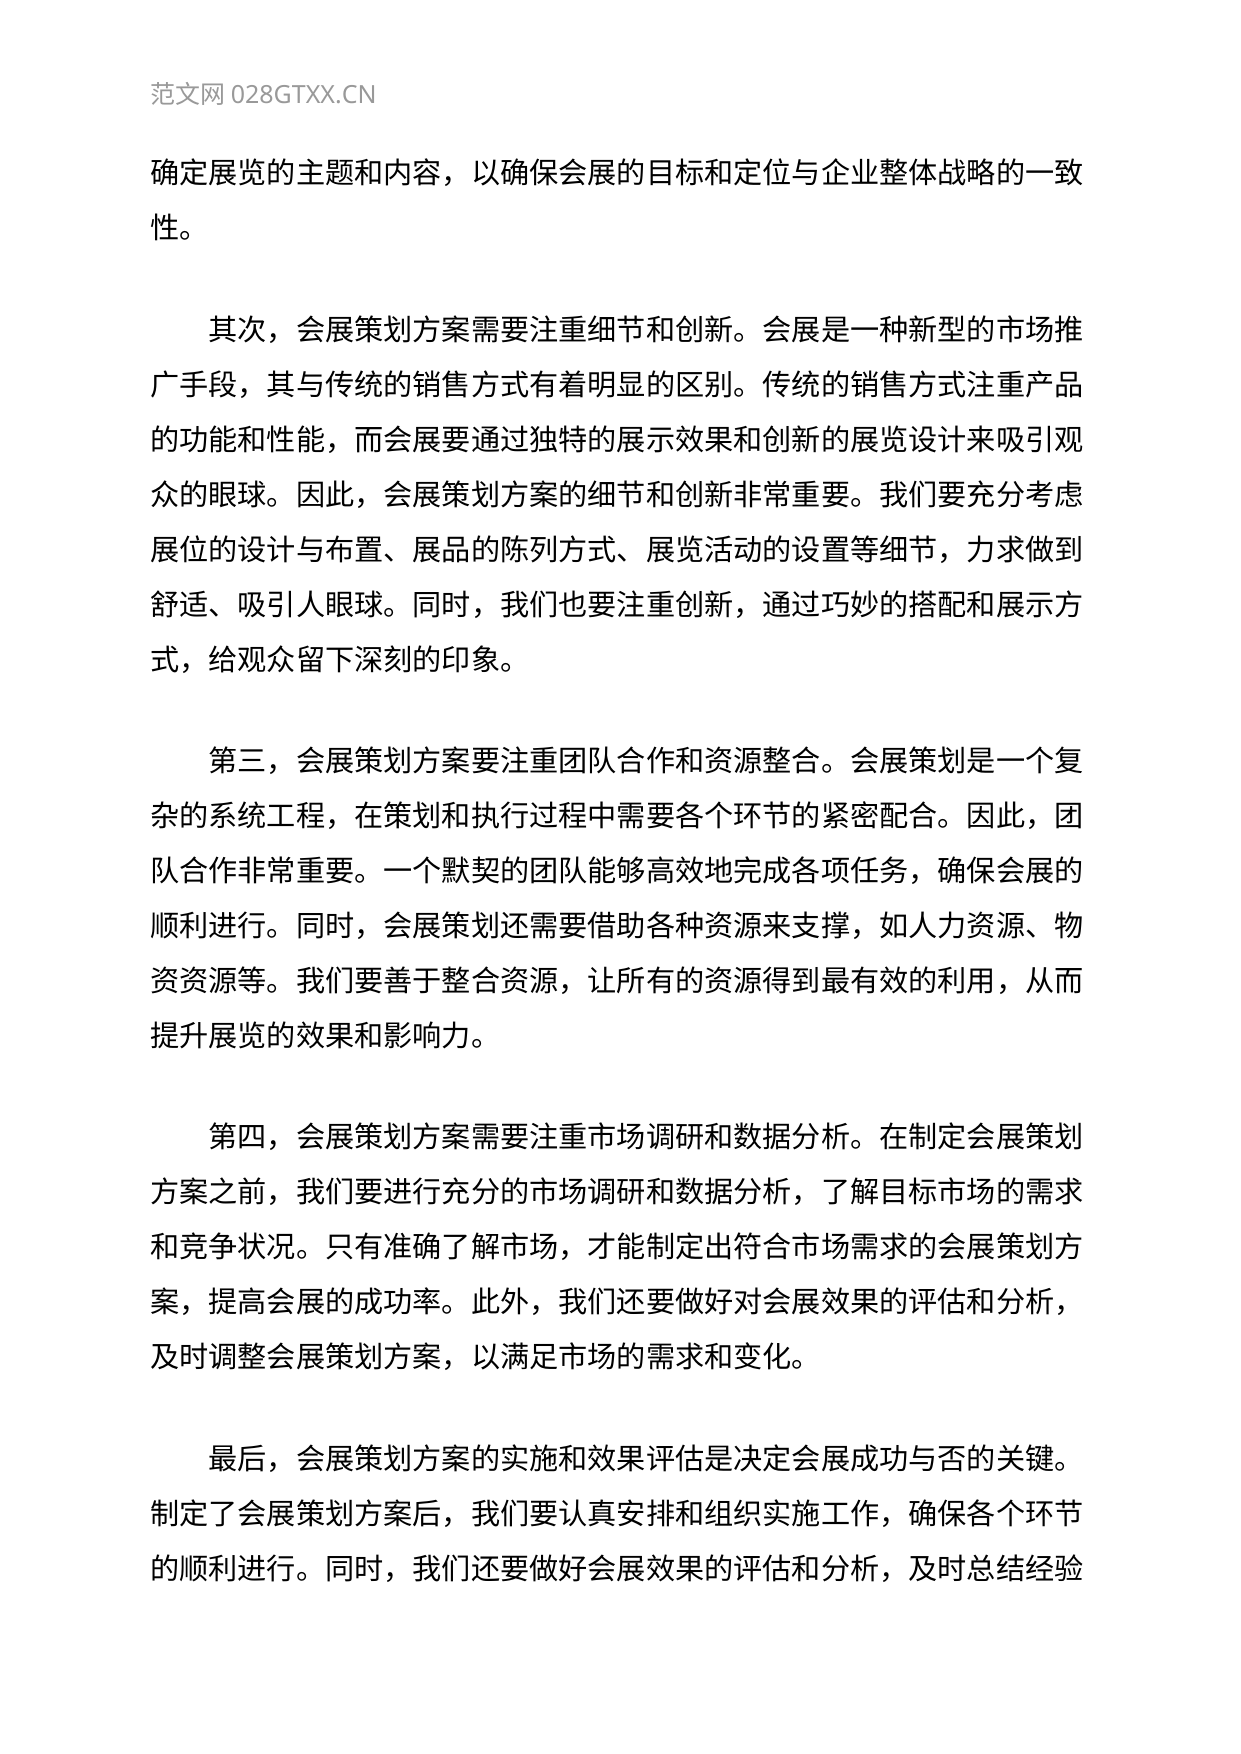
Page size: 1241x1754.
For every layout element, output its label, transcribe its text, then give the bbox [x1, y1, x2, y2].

text 其次，会展策划方案需要注重细节和创新。会展是一种新型的市场推广手段，其与传统的销售方式有着明显的区别。传统的销售方式注重产品的功能和性能，而会展要通过独特的展示效果和创新的展览设计来吸引观众的眼球。因此，会展策划方案的细节和创新非常重要。我们要充分考虑展位的设计与布置、展品的陈列方式、展览活动的设置等细节，力求做到舒适、吸引人眼球。同时，我们也要注重创新，通过巧妙的搭配和展示方式，给观众留下深刻的印象。 [150, 307, 1090, 678]
text 第三，会展策划方案要注重团队合作和资源整合。会展策划是一个复杂的系统工程，在策划和执行过程中需要各个环节的紧密配合。因此，团队合作非常重要。一个默契的团队能够高效地完成各项任务，确保会展的顺利进行。同时，会展策划还需要借助各种资源来支撑，如人力资源、物资资源等。我们要善于整合资源，让所有的资源得到最有效的利用，从而提升展览的效果和影响力。 [150, 738, 1090, 1054]
text 第四，会展策划方案需要注重市场调研和数据分析。在制定会展策划方案之前，我们要进行充分的市场调研和数据分析，了解目标市场的需求和竞争状况。只有准确了解市场，才能制定出符合市场需求的会展策划方案，提高会展的成功率。此外，我们还要做好对会展效果的评估和分析，及时调整会展策划方案，以满足市场的需求和变化。 [150, 1114, 1090, 1376]
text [150, 150, 1090, 247]
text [150, 1435, 1090, 1587]
